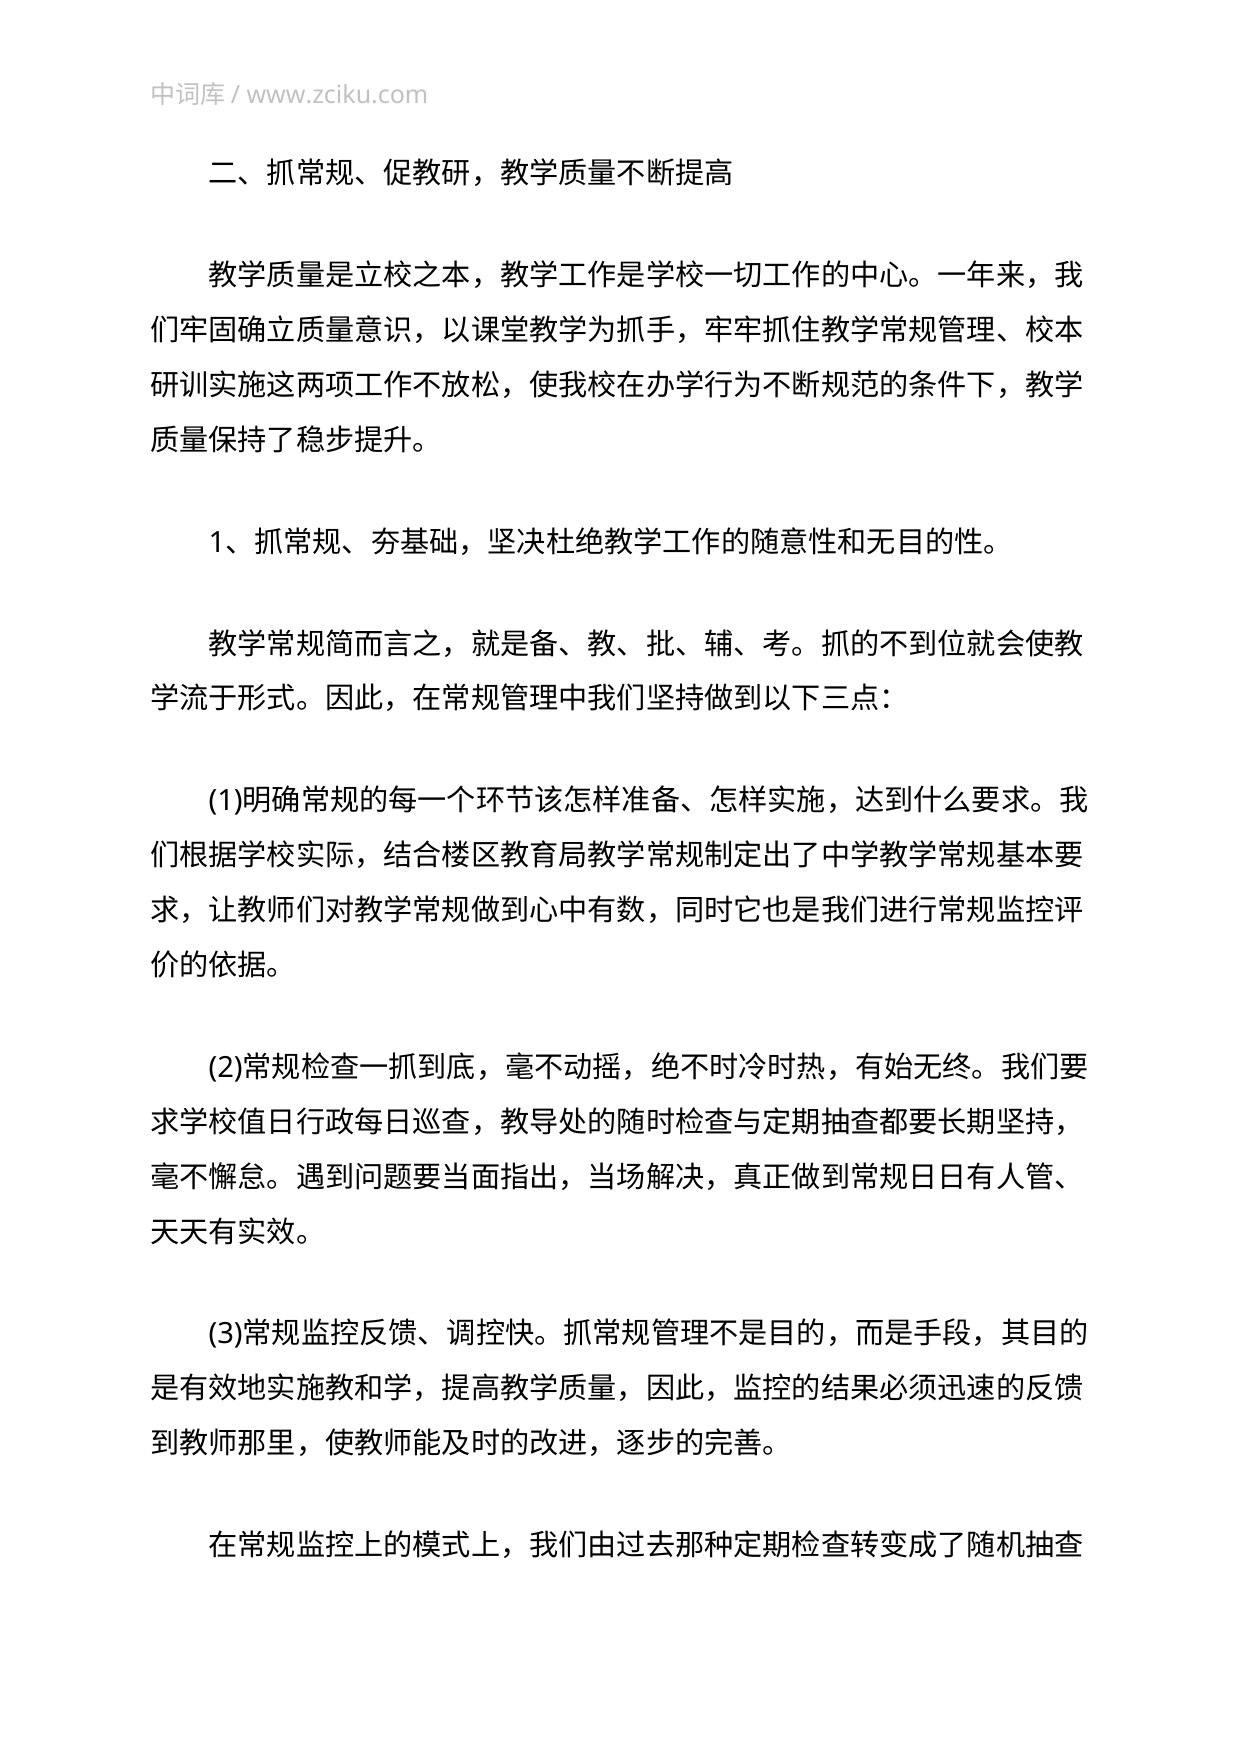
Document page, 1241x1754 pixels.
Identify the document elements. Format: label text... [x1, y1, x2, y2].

text 教学质量是立校之本，教学工作是学校一切工作的中心。一年来，我们牢固确立质量意识，以课堂教学为抓手，牢牢抓住教学常规管理、校本研训实施这两项工作不放松，使我校在办学行为不断规范的条件下，教学质量保持了稳步提升。 [150, 252, 1090, 459]
text (2)常规检查一抓到底，毫不动摇，绝不时冷时热，有始无终。我们要求学校值日行政每日巡查，教导处的随时检查与定期抽查都要长期坚持，毫不懈怠。遇到问题要当面指出，当场解决，真正做到常规日日有人管、天天有实效。 [150, 1043, 1090, 1251]
text 教学常规简而言之，就是备、教、批、辅、考。抓的不到位就会使教学流于形式。因此，在常规管理中我们坚持做到以下三点： [150, 620, 1090, 717]
text (1)明确常规的每一个环节该怎样准备、怎样实施，达到什么要求。我们根据学校实际，结合楼区教育局教学常规制定出了中学教学常规基本要求，让教师们对教学常规做到心中有数，同时它也是我们进行常规监控评价的依据。 [150, 777, 1090, 984]
text (3)常规监控反馈、调控快。抓常规管理不是目的，而是手段，其目的是有效地实施教和学，提高教学质量，因此，监控的结果必须迅速的反馈到教师那里，使教师能及时的改进，逐步的完善。 [150, 1310, 1090, 1462]
text 1、抓常规、夯基础，坚决杜绝教学工作的随意性和无目的性。 [150, 518, 1090, 561]
text 二、抓常规、促教研，教学质量不断提高 [150, 150, 1090, 192]
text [150, 1522, 1090, 1564]
